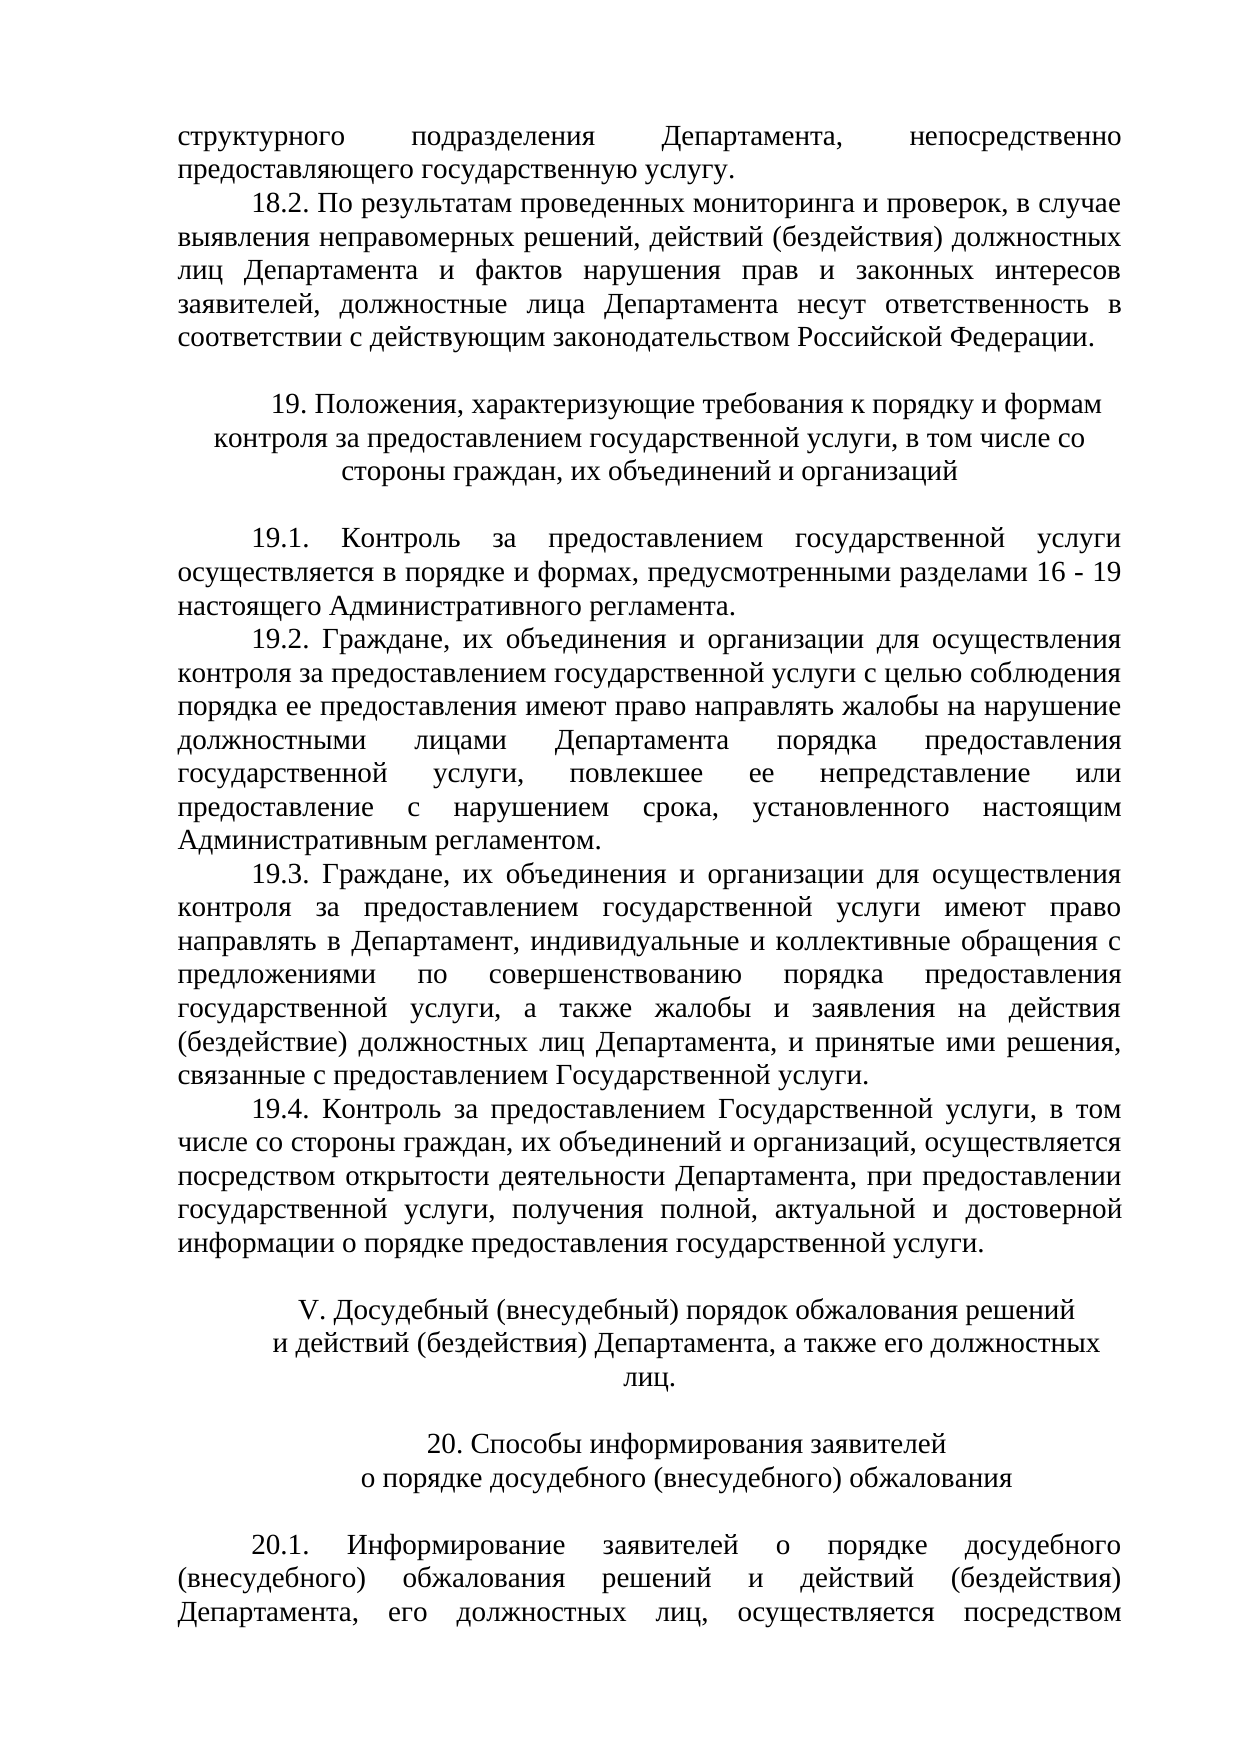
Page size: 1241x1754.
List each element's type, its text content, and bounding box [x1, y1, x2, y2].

text 19. Положения, характеризующие требования к порядку и формам контроля за предоставлением государственной услуги, в том числе со стороны граждан, их объединений и организаций [177, 386, 1122, 487]
text 18.2. По результатам проведенных мониторинга и проверок, в случае выявления неправомерных решений, действий (бездействия) должностных лиц Департамента и фактов нарушения прав и законных интересов заявителей, должностные лица Департамента несут ответственность в соответствии с действующим законодательством Российской Федерации. [177, 185, 1122, 353]
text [177, 1527, 1122, 1627]
text о порядке досудебного (внесудебного) обжалования [177, 1460, 1122, 1493]
text и действий (бездействия) Департамента, а также его должностных лиц. [177, 1326, 1122, 1393]
text 19.2. Граждане, их объединения и организации для осуществления контроля за предоставлением государственной услуги с целью соблюдения порядка ее предоставления имеют право направлять жалобы на нарушение должностными лицами Департамента порядка предоставления государственной услуги, повлекшее ее непредставление или предоставление с нарушением срока, установленного настоящим Административным регламентом. [177, 621, 1122, 856]
text 20. Способы информирования заявителей [177, 1426, 1122, 1460]
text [177, 118, 1122, 185]
text V. Досудебный (внесудебный) порядок обжалования решений [177, 1292, 1122, 1326]
text 19.1. Контроль за предоставлением государственной услуги осуществляется в порядке и формах, предусмотренными разделами 16 - 19 настоящего Административного регламента. [177, 521, 1122, 621]
text 19.4. Контроль за предоставлением Государственной услуги, в том числе со стороны граждан, их объединений и организаций, осуществляется посредством открытости деятельности Департамента, при предоставлении государственной услуги, получения полной, актуальной и достоверной информации о порядке предоставления государственной услуги. [177, 1091, 1122, 1258]
text 19.3. Граждане, их объединения и организации для осуществления контроля за предоставлением государственной услуги имеют право направлять в Департамент, индивидуальные и коллективные обращения с предложениями по совершенствованию порядка предоставления государственной услуги, а также жалобы и заявления на действия (бездействие) должностных лиц Департамента, и принятые ими решения, связанные с предоставлением Государственной услуги. [177, 856, 1122, 1091]
